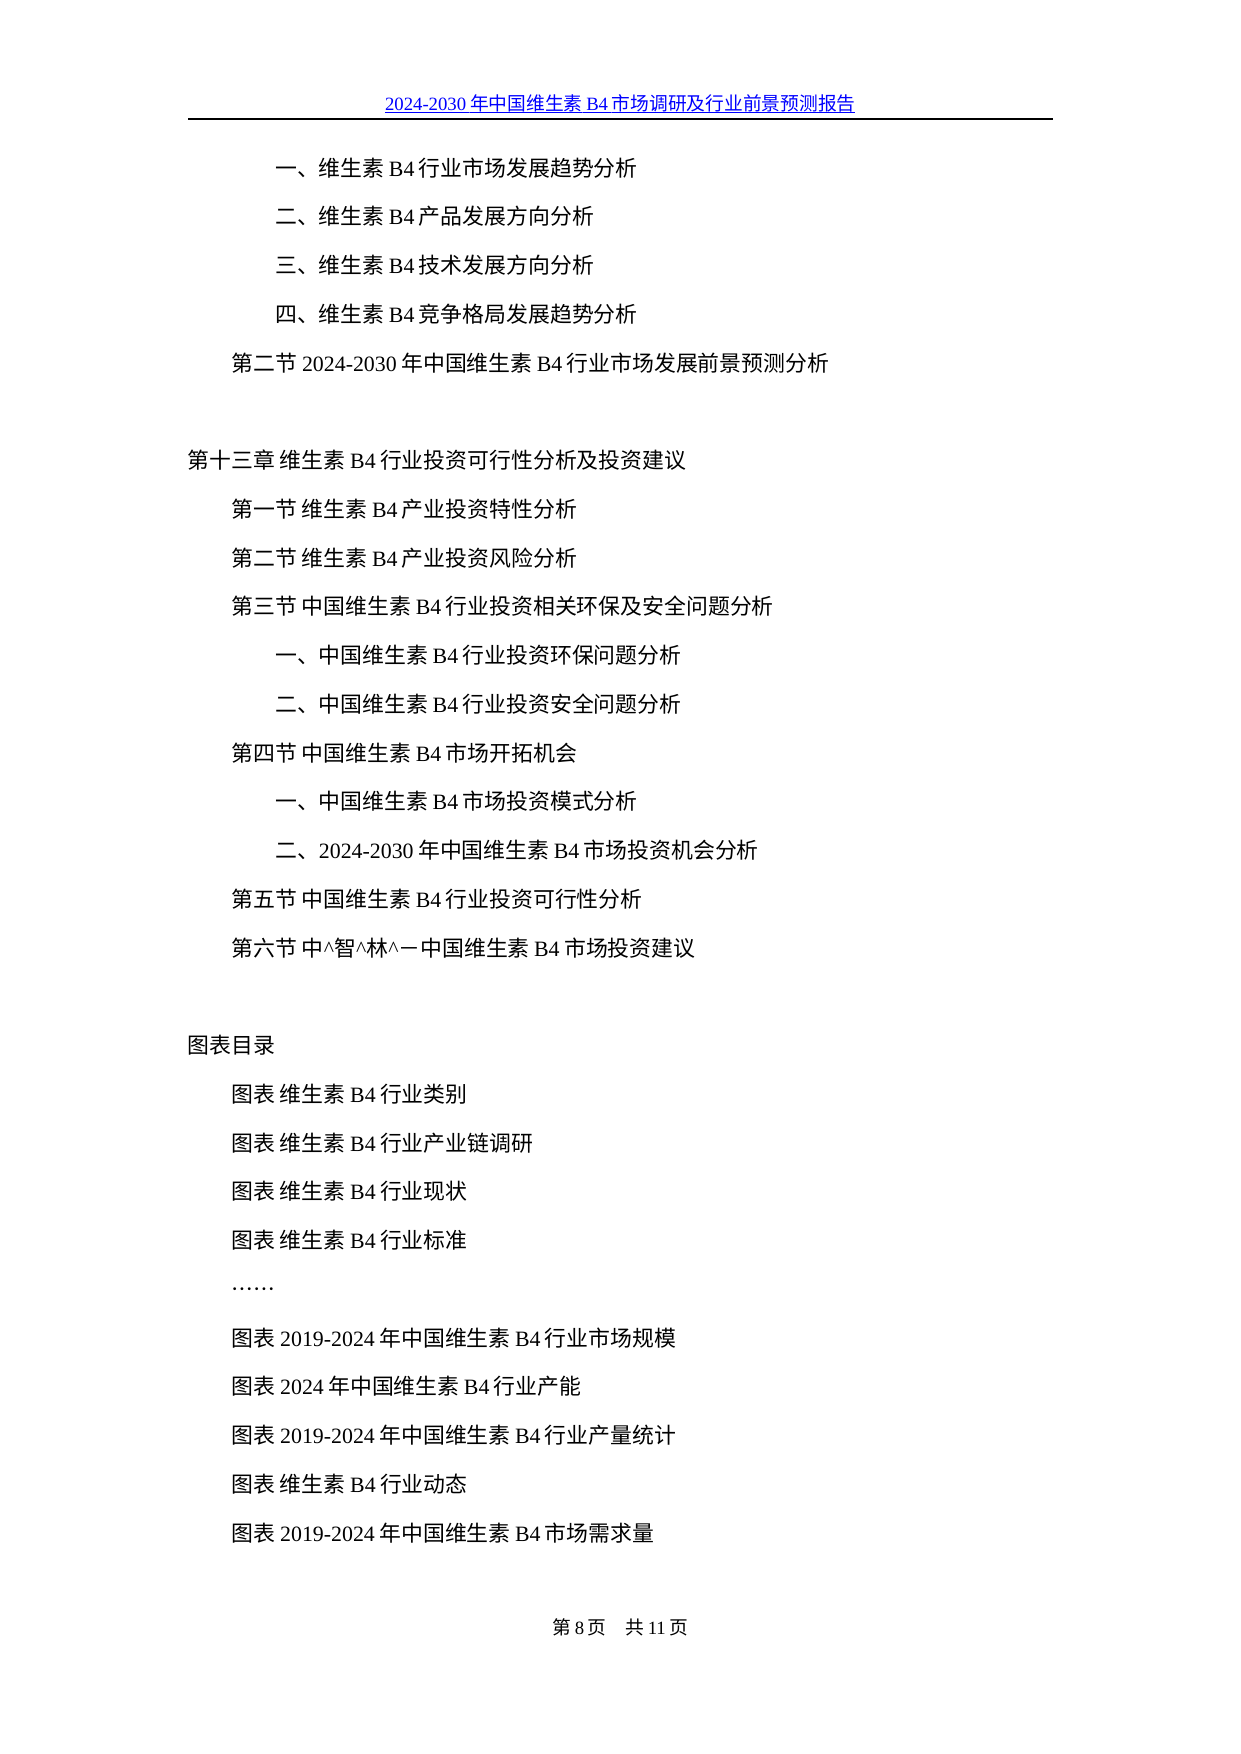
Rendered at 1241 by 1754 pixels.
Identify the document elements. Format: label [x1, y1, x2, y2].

text [187, 150, 1053, 1548]
